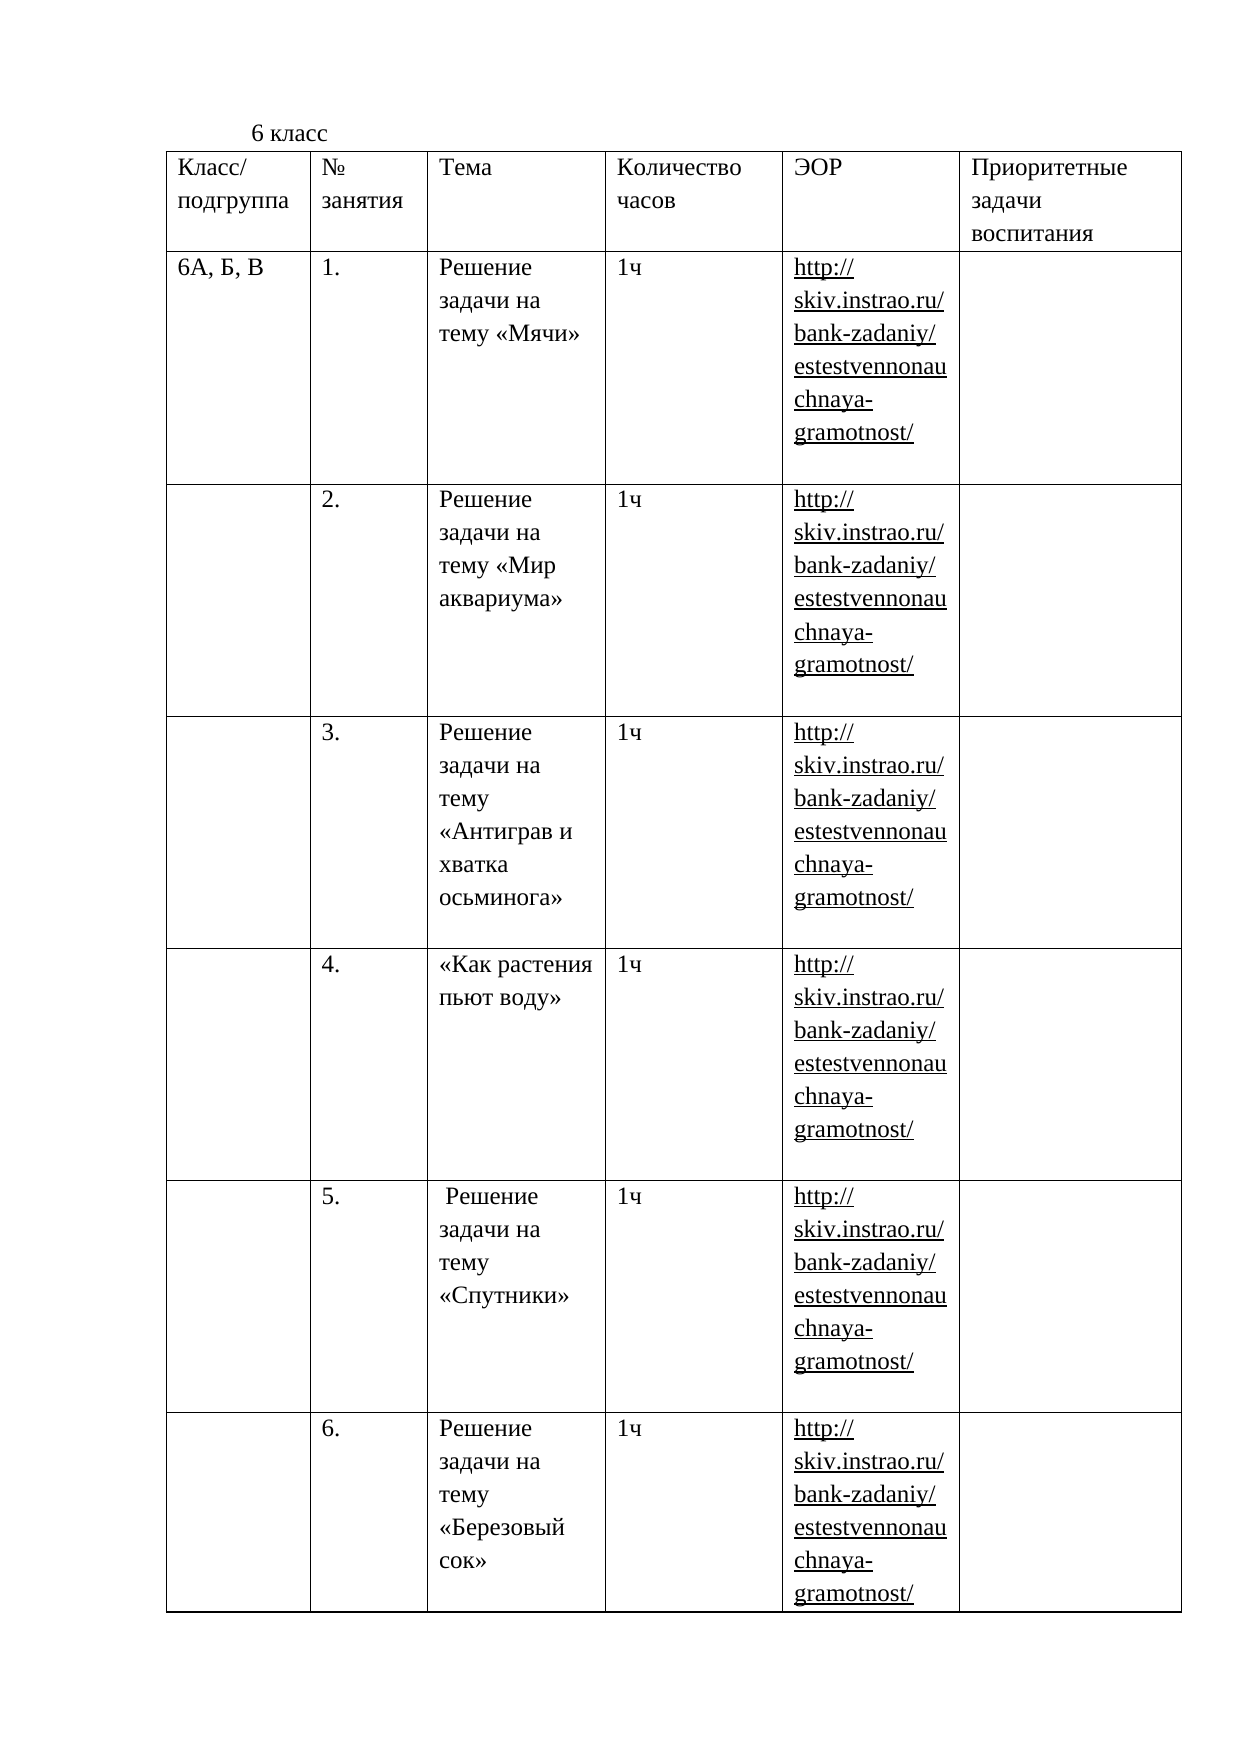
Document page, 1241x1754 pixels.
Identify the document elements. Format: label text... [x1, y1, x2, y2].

table_cell 2. [311, 485, 427, 716]
table_cell Решение задачи на тему «Мячи» [428, 252, 605, 483]
table_cell 1ч [606, 1181, 782, 1412]
table_cell [960, 1413, 1181, 1611]
table_cell 1ч [606, 1413, 782, 1611]
table_cell Решение задачи на тему «Мир аквариума» [428, 485, 605, 716]
table_header Приоритетные задачи воспитания [960, 152, 1181, 251]
table_cell http://skiv.instrao.ru/bank-zadaniy/estestvennonauchnaya-gramotnost/ [783, 485, 959, 716]
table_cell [783, 1413, 959, 1611]
table_cell [960, 485, 1181, 716]
table_cell 6А, Б, В [167, 252, 310, 483]
table_header ЭОР [783, 152, 959, 251]
table_cell Решение задачи на тему «Антиграв и хватка осьминога» [428, 717, 605, 948]
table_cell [428, 1413, 605, 1611]
table_cell [167, 1413, 310, 1611]
table_cell 1ч [606, 717, 782, 948]
table_cell 1ч [606, 485, 782, 716]
table_cell [167, 949, 310, 1180]
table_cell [783, 1181, 959, 1412]
table_cell 6. [311, 1413, 427, 1611]
text 6 класс [177, 118, 1152, 147]
table_cell [960, 1181, 1181, 1412]
table_cell 4. [311, 949, 427, 1180]
table_cell [960, 949, 1181, 1180]
table_cell http://skiv.instrao.ru/bank-zadaniy/estestvennonauchnaya-gramotnost/ [783, 717, 959, 948]
table_cell 1ч [606, 252, 782, 483]
table_cell «Как растения пьют воду» [428, 949, 605, 1180]
table_cell 1. [311, 252, 427, 483]
table_cell [167, 1181, 310, 1412]
table_header Количество часов [606, 152, 782, 251]
table_cell [960, 252, 1181, 483]
table_cell Решение задачи на тему «Спутники» [428, 1181, 605, 1412]
table_header Тема [428, 152, 605, 251]
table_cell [783, 252, 959, 483]
table_cell [167, 717, 310, 948]
table_cell [167, 485, 310, 716]
table_header Класс/ подгруппа [167, 152, 310, 251]
table_cell 5. [311, 1181, 427, 1412]
table_cell 1ч [606, 949, 782, 1180]
table_cell 3. [311, 717, 427, 948]
table_cell [960, 717, 1181, 948]
table_header № занятия [311, 152, 427, 251]
table_cell http://skiv.instrao.ru/bank-zadaniy/estestvennonauchnaya-gramotnost/ [783, 949, 959, 1180]
